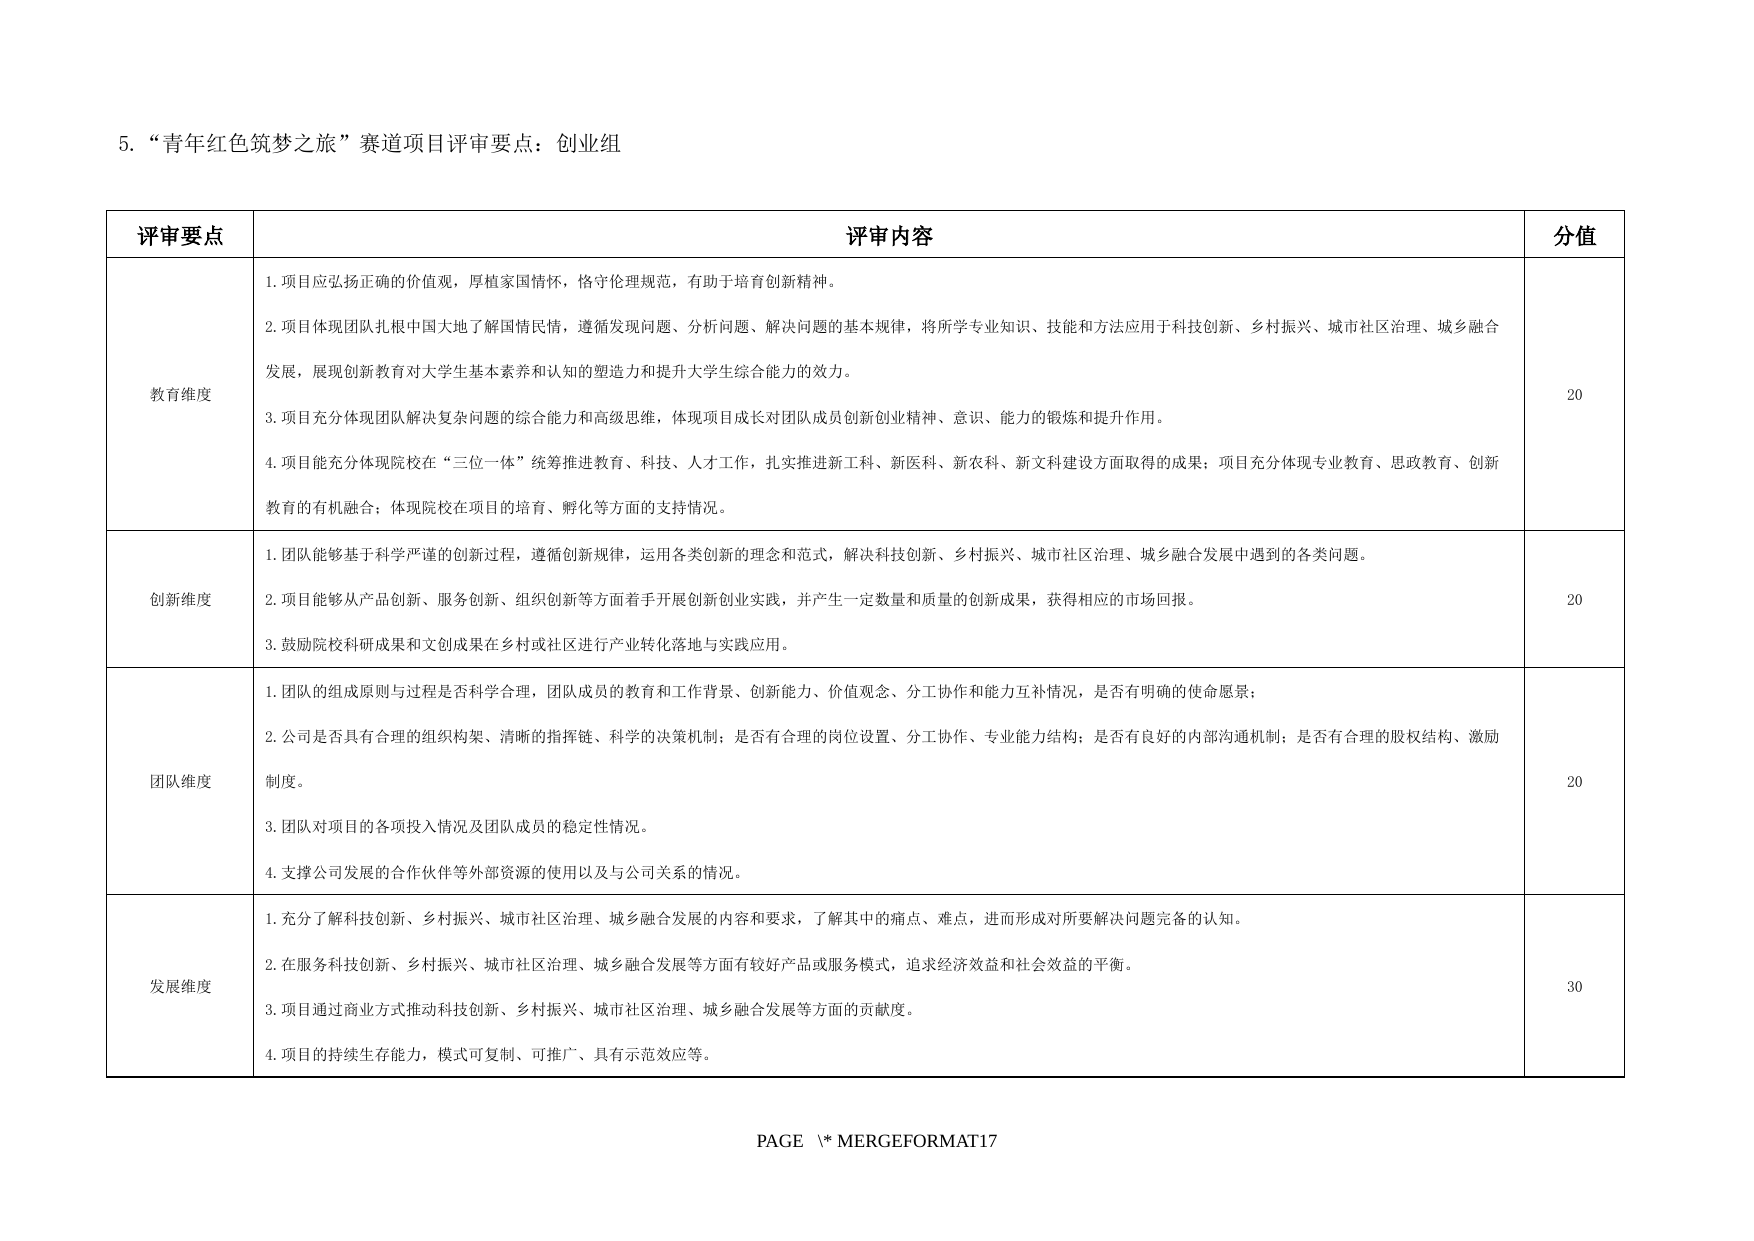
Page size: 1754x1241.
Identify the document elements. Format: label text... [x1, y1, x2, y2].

table_header 分值 [1525, 211, 1624, 257]
text 5.“青年红色筑梦之旅”赛道项目评审要点：创业组 [118, 120, 1636, 165]
table_cell 20 [1525, 258, 1624, 529]
table_cell 1.充分了解科技创新、乡村振兴、城市社区治理、城乡融合发展的内容和要求，了解其中的痛点、难点，进而形成对所要解决问题完备的认知。 2.在服务科技创新、乡村振兴、城市社区治理、城乡融合发展等方面有较好产品或服务模式，追求经济效益和社会效益的平衡。 3.项目通过商业方式推动科技创新、乡村振兴、城市社区治理、城乡融合发展等方面的贡献度。 4.项目的持续生存能力，模式可复制、可推广、具有示范效应等。 [254, 895, 1524, 1076]
table_header 评审内容 [254, 211, 1524, 257]
table_header 评审要点 [107, 211, 253, 257]
table_cell 1.团队能够基于科学严谨的创新过程，遵循创新规律，运用各类创新的理念和范式，解决科技创新、乡村振兴、城市社区治理、城乡融合发展中遇到的各类问题。 2.项目能够从产品创新、服务创新、组织创新等方面着手开展创新创业实践，并产生一定数量和质量的创新成果，获得相应的市场回报。 3.鼓励院校科研成果和文创成果在乡村或社区进行产业转化落地与实践应用。 [254, 531, 1524, 667]
table_cell 1.团队的组成原则与过程是否科学合理，团队成员的教育和工作背景、创新能力、价值观念、分工协作和能力互补情况，是否有明确的使命愿景； 2.公司是否具有合理的组织构架、清晰的指挥链、科学的决策机制；是否有合理的岗位设置、分工协作、专业能力结构；是否有良好的内部沟通机制；是否有合理的股权结构、激励制度。 3.团队对项目的各项投入情况及团队成员的稳定性情况。 4.支撑公司发展的合作伙伴等外部资源的使用以及与公司关系的情况。 [254, 668, 1524, 894]
table_cell 1.项目应弘扬正确的价值观，厚植家国情怀，恪守伦理规范，有助于培育创新精神。 2.项目体现团队扎根中国大地了解国情民情，遵循发现问题、分析问题、解决问题的基本规律，将所学专业知识、技能和方法应用于科技创新、乡村振兴、城市社区治理、城乡融合发展，展现创新教育对大学生基本素养和认知的塑造力和提升大学生综合能力的效力。 3.项目充分体现团队解决复杂问题的综合能力和高级思维，体现项目成长对团队成员创新创业精神、意识、能力的锻炼和提升作用。 4.项目能充分体现院校在“三位一体”统筹推进教育、科技、人才工作，扎实推进新工科、新医科、新农科、新文科建设方面取得的成果；项目充分体现专业教育、思政教育、创新教育的有机融合；体现院校在项目的培育、孵化等方面的支持情况。 [254, 258, 1524, 529]
table_cell 创新维度 [107, 531, 253, 667]
table_cell 20 [1525, 531, 1624, 667]
table_cell 教育维度 [107, 258, 253, 529]
table_cell 20 [1525, 668, 1624, 894]
table_cell 发展维度 [107, 895, 253, 1076]
table_cell 团队维度 [107, 668, 253, 894]
table_cell 30 [1525, 895, 1624, 1076]
